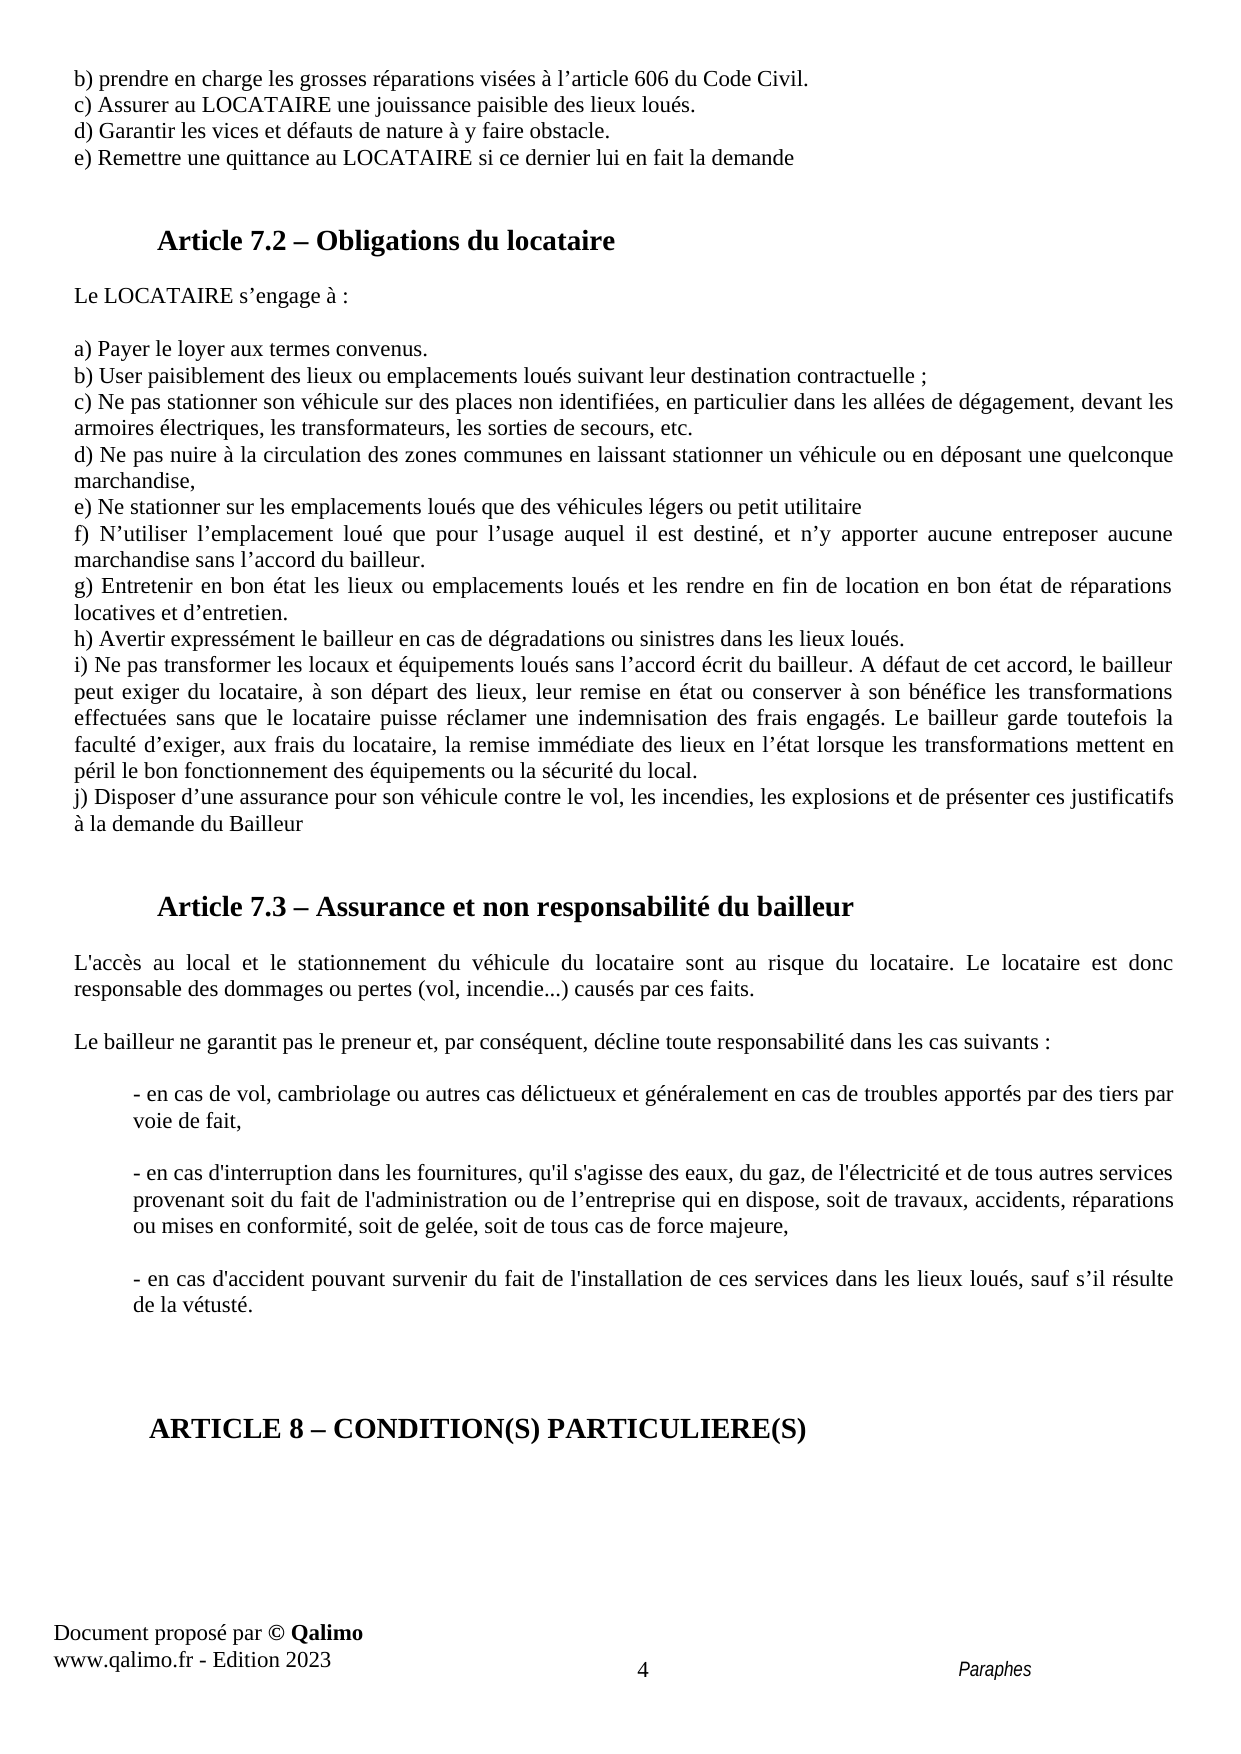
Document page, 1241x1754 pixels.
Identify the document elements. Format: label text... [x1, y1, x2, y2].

text L'accès au local et le stationnement du véhicule du locataire sont au risque du locataire. Le locataire est donc responsable des dommages ou pertes (vol, incendie...) causés par ces faits. [74, 949, 1176, 1001]
text j) Disposer d’une assurance pour son véhicule contre le vol, les incendies, les explosions et de présenter ces justificatifs à la demande du Bailleur [74, 783, 1176, 836]
text e) Remettre une quittance au LOCATAIRE si ce dernier lui en fait la demande [74, 144, 1176, 170]
text a) Payer le loyer aux termes convenus. [74, 335, 1176, 362]
text f) N’utiliser l’emplacement loué que pour l’usage auquel il est destiné, et n’y apporter aucune entreposer aucune marchandise sans l’accord du bailleur. [74, 520, 1176, 572]
text Le bailleur ne garantit pas le preneur et, par conséquent, décline toute responsabilité dans les cas suivants : [74, 1028, 1176, 1054]
text Le LOCATAIRE s’engage à : [74, 283, 1176, 309]
text e) Ne stationner sur les emplacements loués que des véhicules légers ou petit utilitaire [74, 493, 1176, 520]
text - en cas d'accident pouvant survenir du fait de l'installation de ces services dans les lieux loués, sauf s’il résulte de la vétusté. [133, 1265, 1176, 1318]
text b) User paisiblement des lieux ou emplacements loués suivant leur destination contractuelle ; [74, 362, 1176, 388]
text - en cas d'interruption dans les fournitures, qu'il s'agisse des eaux, du gaz, de l'électricité et de tous autres services provenant soit du fait de l'administration ou de l’entreprise qui en dispose, soit de travaux, accidents, réparations ou mises en conformité, soit de gelée, soit de tous cas de force majeure, [133, 1159, 1176, 1238]
text d) Garantir les vices et défauts de nature à y faire obstacle. [74, 117, 1176, 144]
text c) Ne pas stationner son véhicule sur des places non identifiées, en particulier dans les allées de dégagement, devant les armoires électriques, les transformateurs, les sorties de secours, etc. [74, 388, 1176, 441]
text g) Entretenir en bon état les lieux ou emplacements loués et les rendre en fin de location en bon état de réparations locatives et d’entretien. [74, 572, 1176, 625]
text b) prendre en charge les grosses réparations visées à l’article 606 du Code Civil. [74, 64, 1176, 91]
text d) Ne pas nuire à la circulation des zones communes en laissant stationner un véhicule ou en déposant une quelconque marchandise, [74, 441, 1176, 493]
text i) Ne pas transformer les locaux et équipements loués sans l’accord écrit du bailleur. A défaut de cet accord, le bailleur peut exiger du locataire, à son départ des lieux, leur remise en état ou conserver à son bénéfice les transformations effectuées sans que le locataire puisse réclamer une indemnisation des frais engagés. Le bailleur garde toutefois la faculté d’exiger, aux frais du locataire, la remise immédiate des lieux en l’état lorsque les transformations mettent en péril le bon fonctionnement des équipements ou la sécurité du local. [74, 652, 1176, 783]
text ARTICLE 8 – CONDITION(S) PARTICULIERE(S) [74, 1411, 1176, 1444]
text - en cas de vol, cambriolage ou autres cas délictueux et généralement en cas de troubles apportés par des tiers par voie de fait, [133, 1080, 1176, 1133]
text c) Assurer au LOCATAIRE une jouissance paisible des lieux loués. [74, 91, 1176, 117]
subtitle Article 7.2 – Obligations du locataire [157, 223, 1176, 256]
subtitle Article 7.3 – Assurance et non responsabilité du bailleur [157, 889, 1176, 922]
text h) Avertir expressément le bailleur en cas de dégradations ou sinistres dans les lieux loués. [74, 625, 1176, 652]
